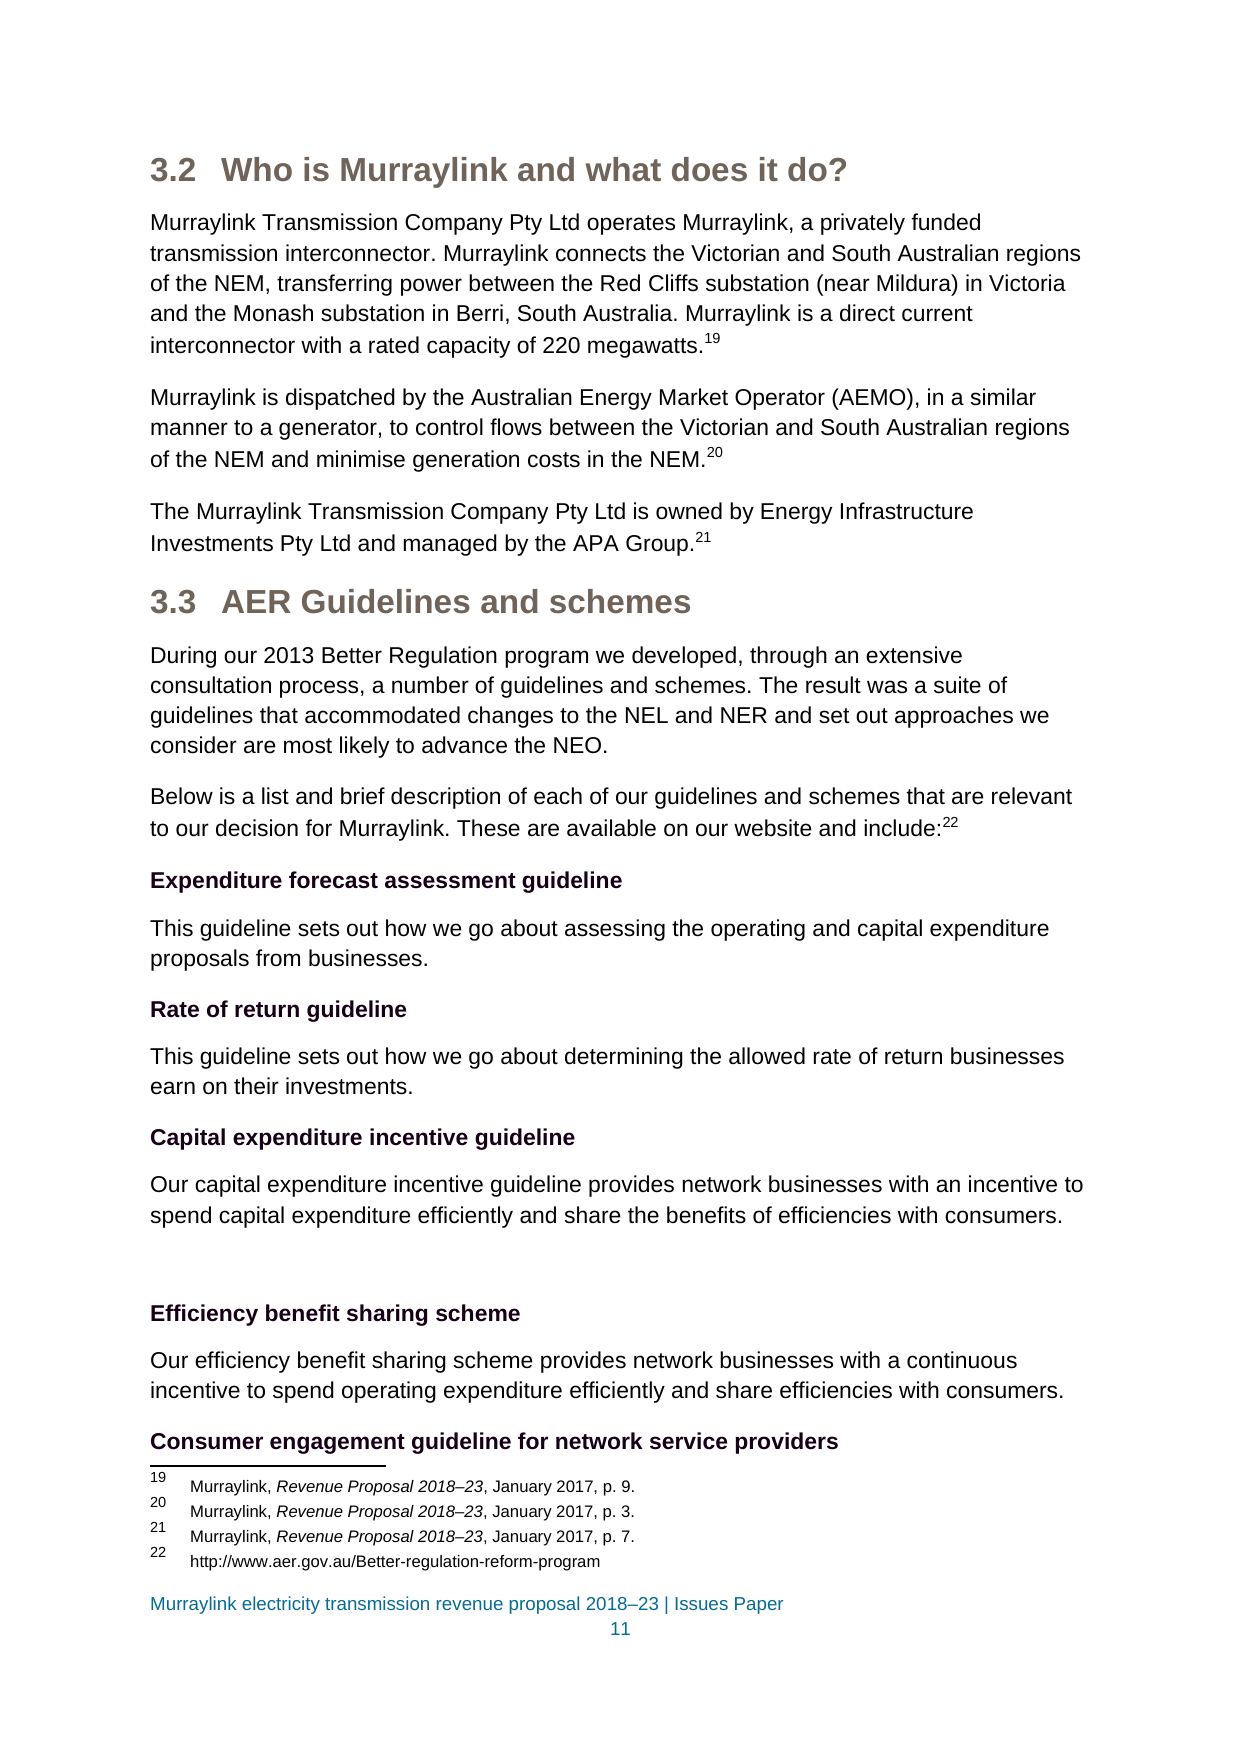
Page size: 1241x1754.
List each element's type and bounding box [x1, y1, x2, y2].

picture [420, 1600, 424, 1610]
picture [367, 1600, 371, 1610]
picture [217, 1600, 221, 1610]
